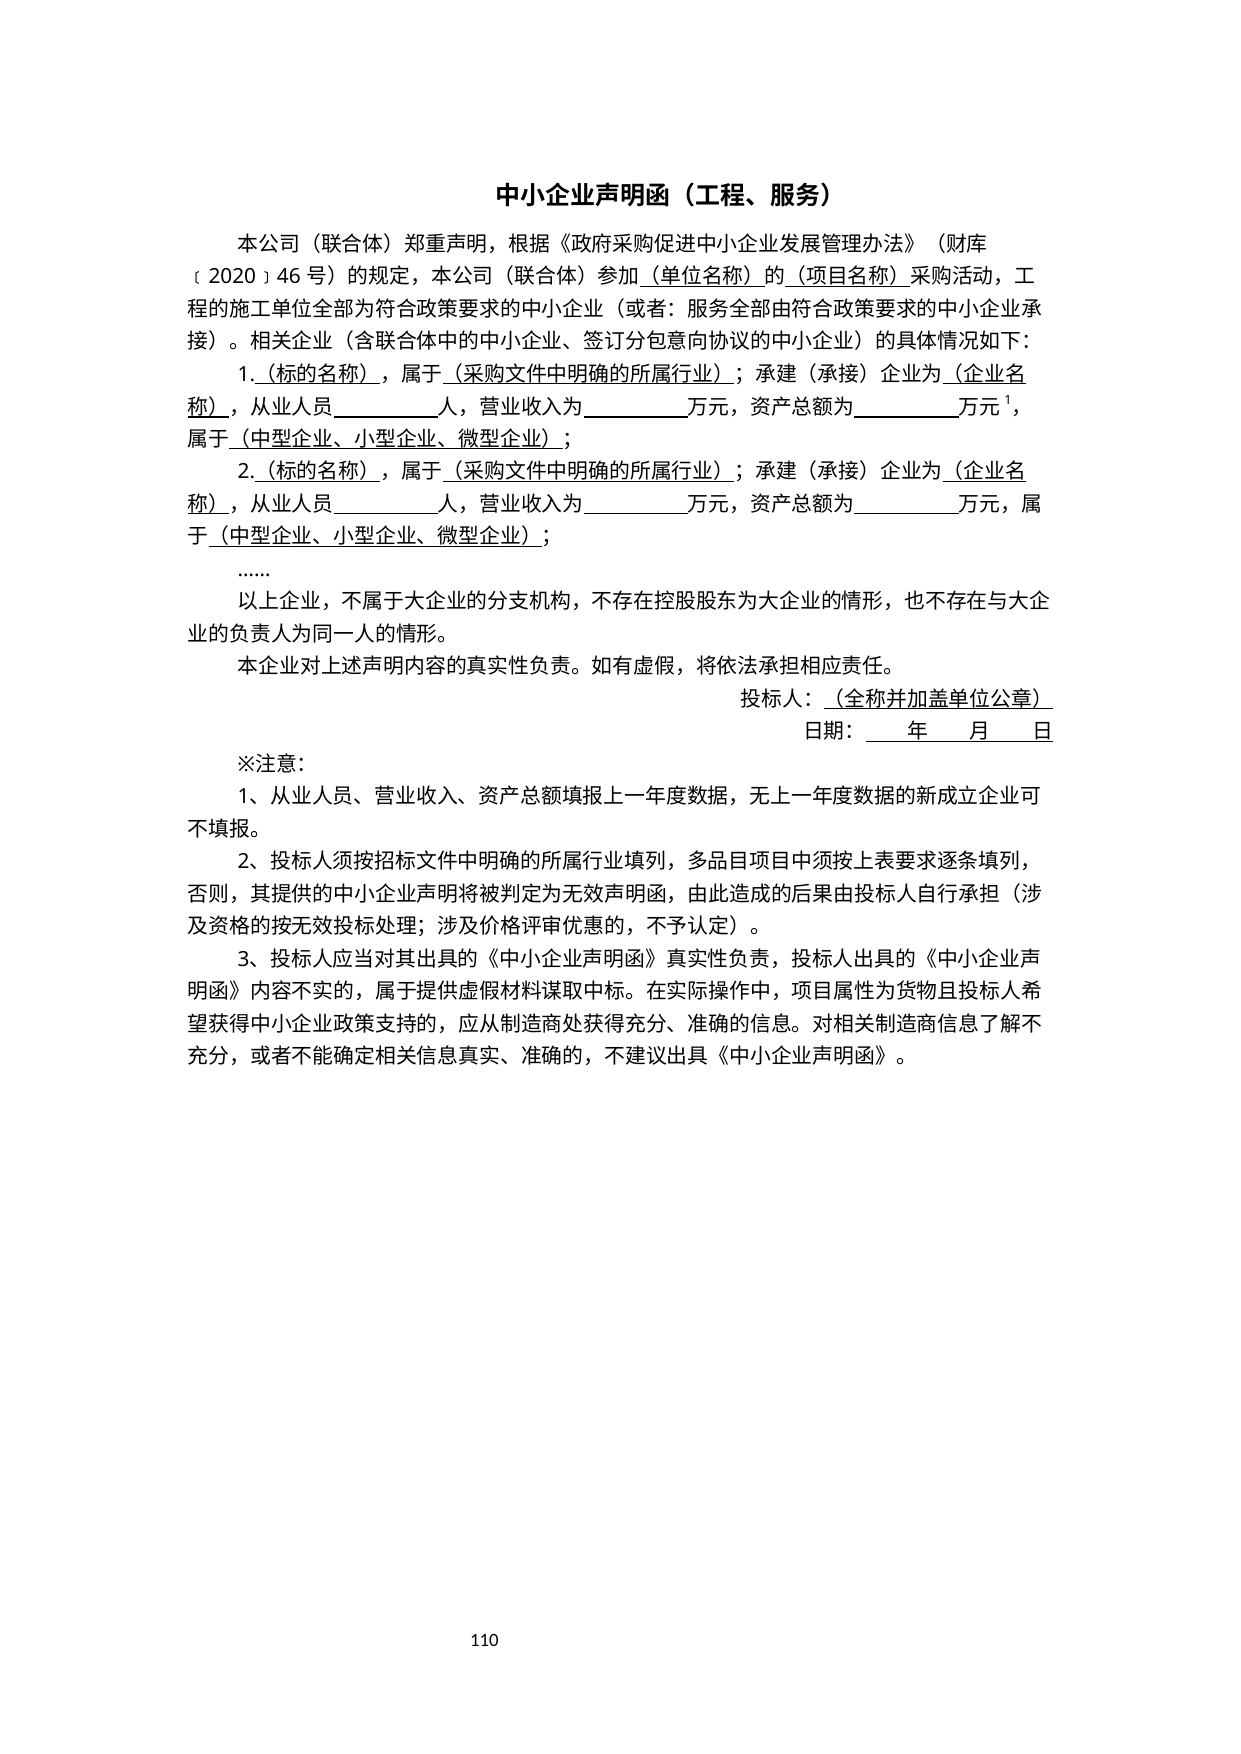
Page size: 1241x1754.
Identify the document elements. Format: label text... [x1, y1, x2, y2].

text 本公司（联合体）郑重声明，根据《政府采购促进中小企业发展管理办法》（财库﹝2020﹞46 号）的规定，本公司（联合体）参加（单位名称）的（项目名称）采购活动，工程的施工单位全部为符合政策要求的中小企业（或者：服务全部由符合政策要求的中小企业承接）。相关企业（含联合体中的中小企业、签订分包意向协议的中小企业）的具体情况如下： [187, 227, 1053, 357]
text 1、从业人员、营业收入、资产总额填报上一年度数据，无上一年度数据的新成立企业可不填报。 [187, 779, 1053, 844]
text ※注意： [187, 747, 1053, 779]
text 1.（标的名称），属于（采购文件中明确的所属行业）；承建（承接）企业为（企业名称），从业人员 人，营业收入为 万元，资产总额为 万元1，属于（中型企业、小型企业、微型企业）； [187, 357, 1053, 454]
text …… [187, 552, 1053, 584]
text 投标人：（全称并加盖单位公章） [187, 682, 1053, 714]
text 以上企业，不属于大企业的分支机构，不存在控股股东为大企业的情形，也不存在与大企业的负责人为同一人的情形。 [187, 584, 1053, 649]
text 中小企业声明函（工程、服务） [187, 162, 1053, 227]
text 2.（标的名称），属于（采购文件中明确的所属行业）；承建（承接）企业为（企业名称），从业人员 人，营业收入为 万元，资产总额为 万元，属于（中型企业、小型企业、微型企业）； [187, 454, 1053, 552]
text 2、投标人须按招标文件中明确的所属行业填列，多品目项目中须按上表要求逐条填列，否则，其提供的中小企业声明将被判定为无效声明函，由此造成的后果由投标人自行承担（涉及资格的按无效投标处理；涉及价格评审优惠的，不予认定）。 [187, 844, 1053, 942]
text 日期： 年 月 日 [187, 714, 1053, 747]
text 3、投标人应当对其出具的《中小企业声明函》真实性负责，投标人出具的《中小企业声明函》内容不实的，属于提供虚假材料谋取中标。在实际操作中，项目属性为货物且投标人希望获得中小企业政策支持的，应从制造商处获得充分、准确的信息。对相关制造商信息了解不充分，或者不能确定相关信息真实、准确的，不建议出具《中小企业声明函》。 [187, 942, 1053, 1072]
text 本企业对上述声明内容的真实性负责。如有虚假，将依法承担相应责任。 [187, 649, 1053, 682]
